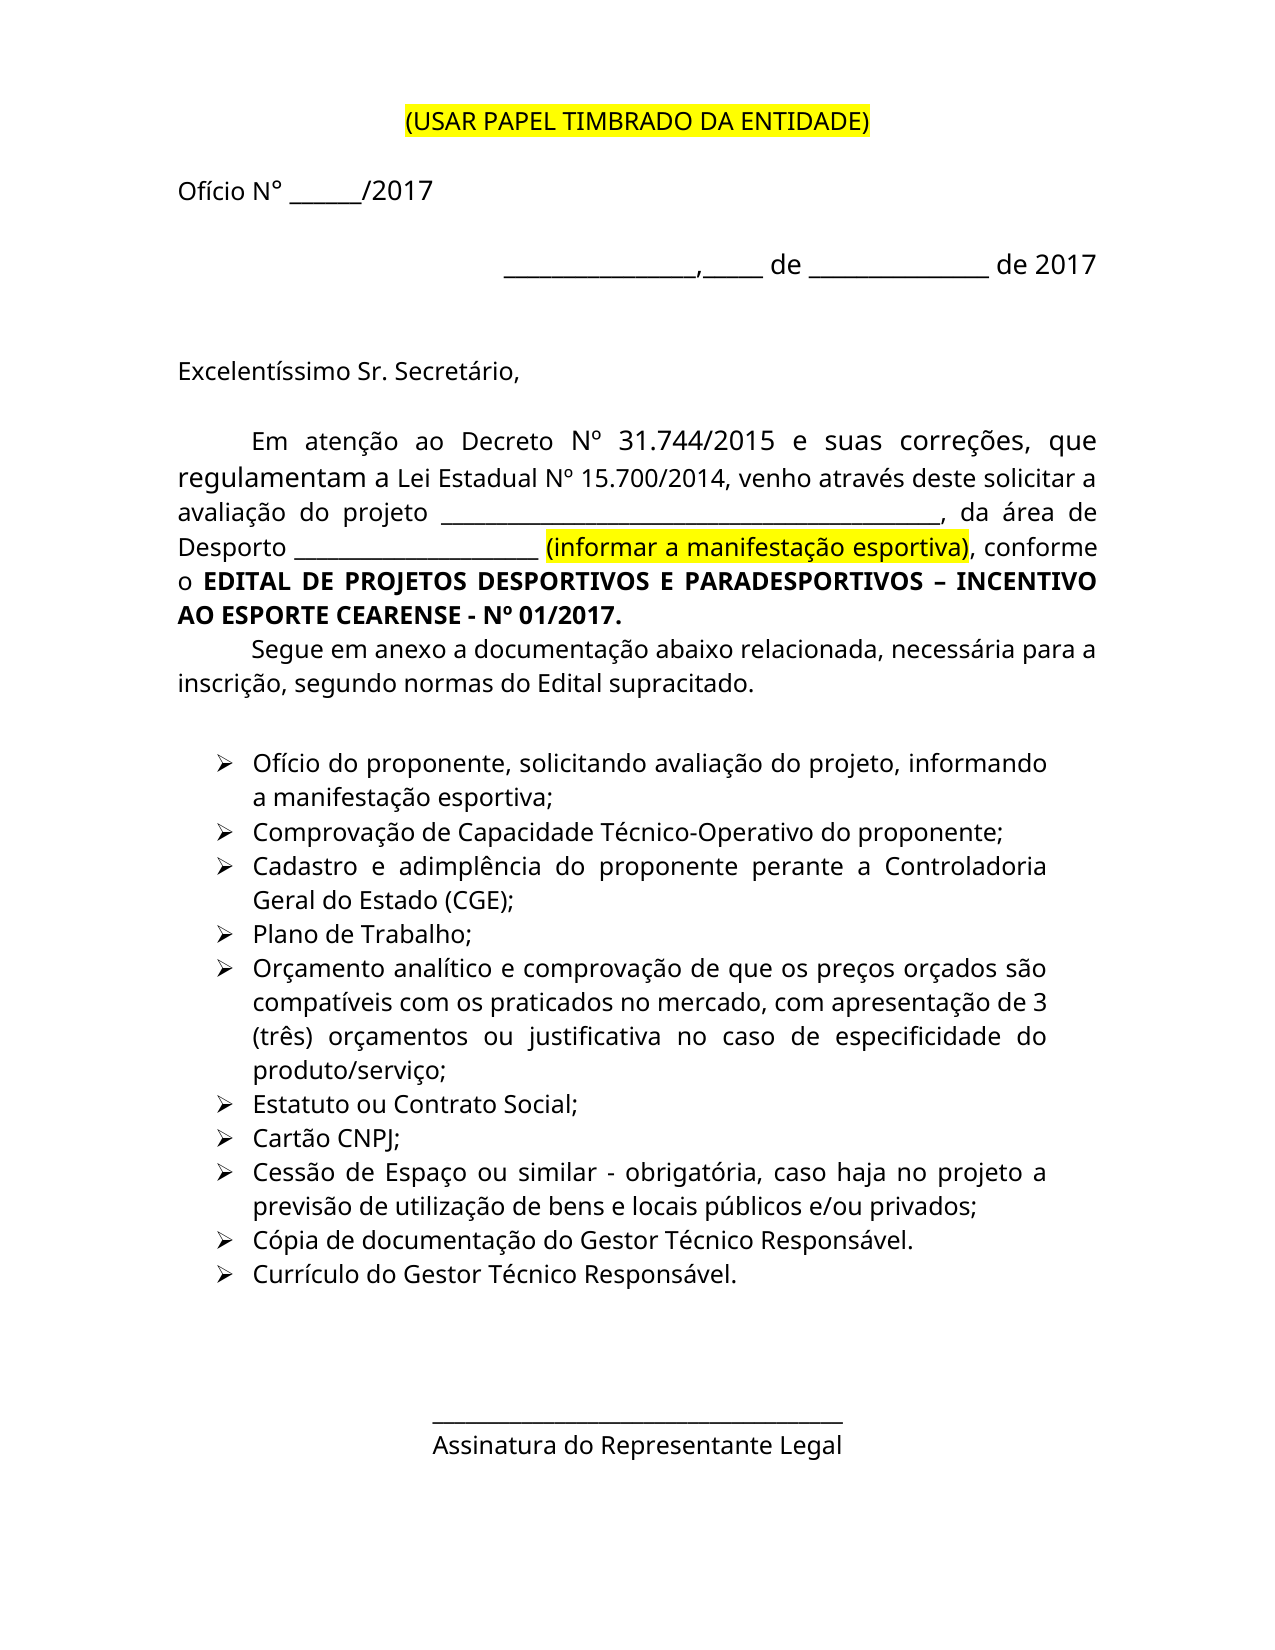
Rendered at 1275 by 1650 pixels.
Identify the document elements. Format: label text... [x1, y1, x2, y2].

list Cessão de Espaço ou similar - obrigatória, caso haja no projeto a previsão de utilização de bens e locais públicos e/ou privados; [215, 1155, 1048, 1223]
text (USAR PAPEL TIMBRADO DA ENTIDADE) [177, 103, 1098, 137]
list Cadastro e adimplência do proponente perante a Controladoria Geral do Estado (CGE); [215, 848, 1048, 916]
text Segue em anexo a documentação abaixo relacionada, necessária para a inscrição, segundo normas do Edital supracitado. [177, 631, 1098, 699]
text Em atenção ao Decreto Nº 31.744/2015 e suas correções, que regulamentam a Lei Estadual Nº 15.700/2014, venho através deste solicitar a avaliação do projeto _____________________________________________, da área de Desporto ______________________ (informar a manifestação esportiva), conforme o EDITAL DE PROJETOS DESPORTIVOS E PARADESPORTIVOS – INCENTIVO AO ESPORTE CEARENSE - Nº 01/2017. [177, 421, 1098, 631]
list Ofício do proponente, solicitando avaliação do projeto, informando a manifestação esportiva; [215, 746, 1048, 814]
text Assinatura do Representante Legal [177, 1427, 1098, 1461]
text Excelentíssimo Sr. Secretário, [177, 353, 1098, 387]
list Currículo do Gestor Técnico Responsável. [215, 1257, 1048, 1291]
list Comprovação de Capacidade Técnico-Operativo do proponente; [215, 814, 1048, 848]
text ________________,_____ de _______________ de 2017 [177, 245, 1098, 282]
list Orçamento analítico e comprovação de que os preços orçados são compatíveis com os praticados no mercado, com apresentação de 3 (três) orçamentos ou justificativa no caso de especificidade do produto/serviço; [215, 950, 1048, 1087]
list Estatuto ou Contrato Social; [215, 1087, 1048, 1121]
text Ofício N° ______/2017 [177, 172, 1098, 208]
list Cartão CNPJ; [215, 1121, 1048, 1155]
text _____________________________________ [177, 1393, 1098, 1427]
list Plano de Trabalho; [215, 916, 1048, 950]
list Cópia de documentação do Gestor Técnico Responsável. [215, 1223, 1048, 1257]
